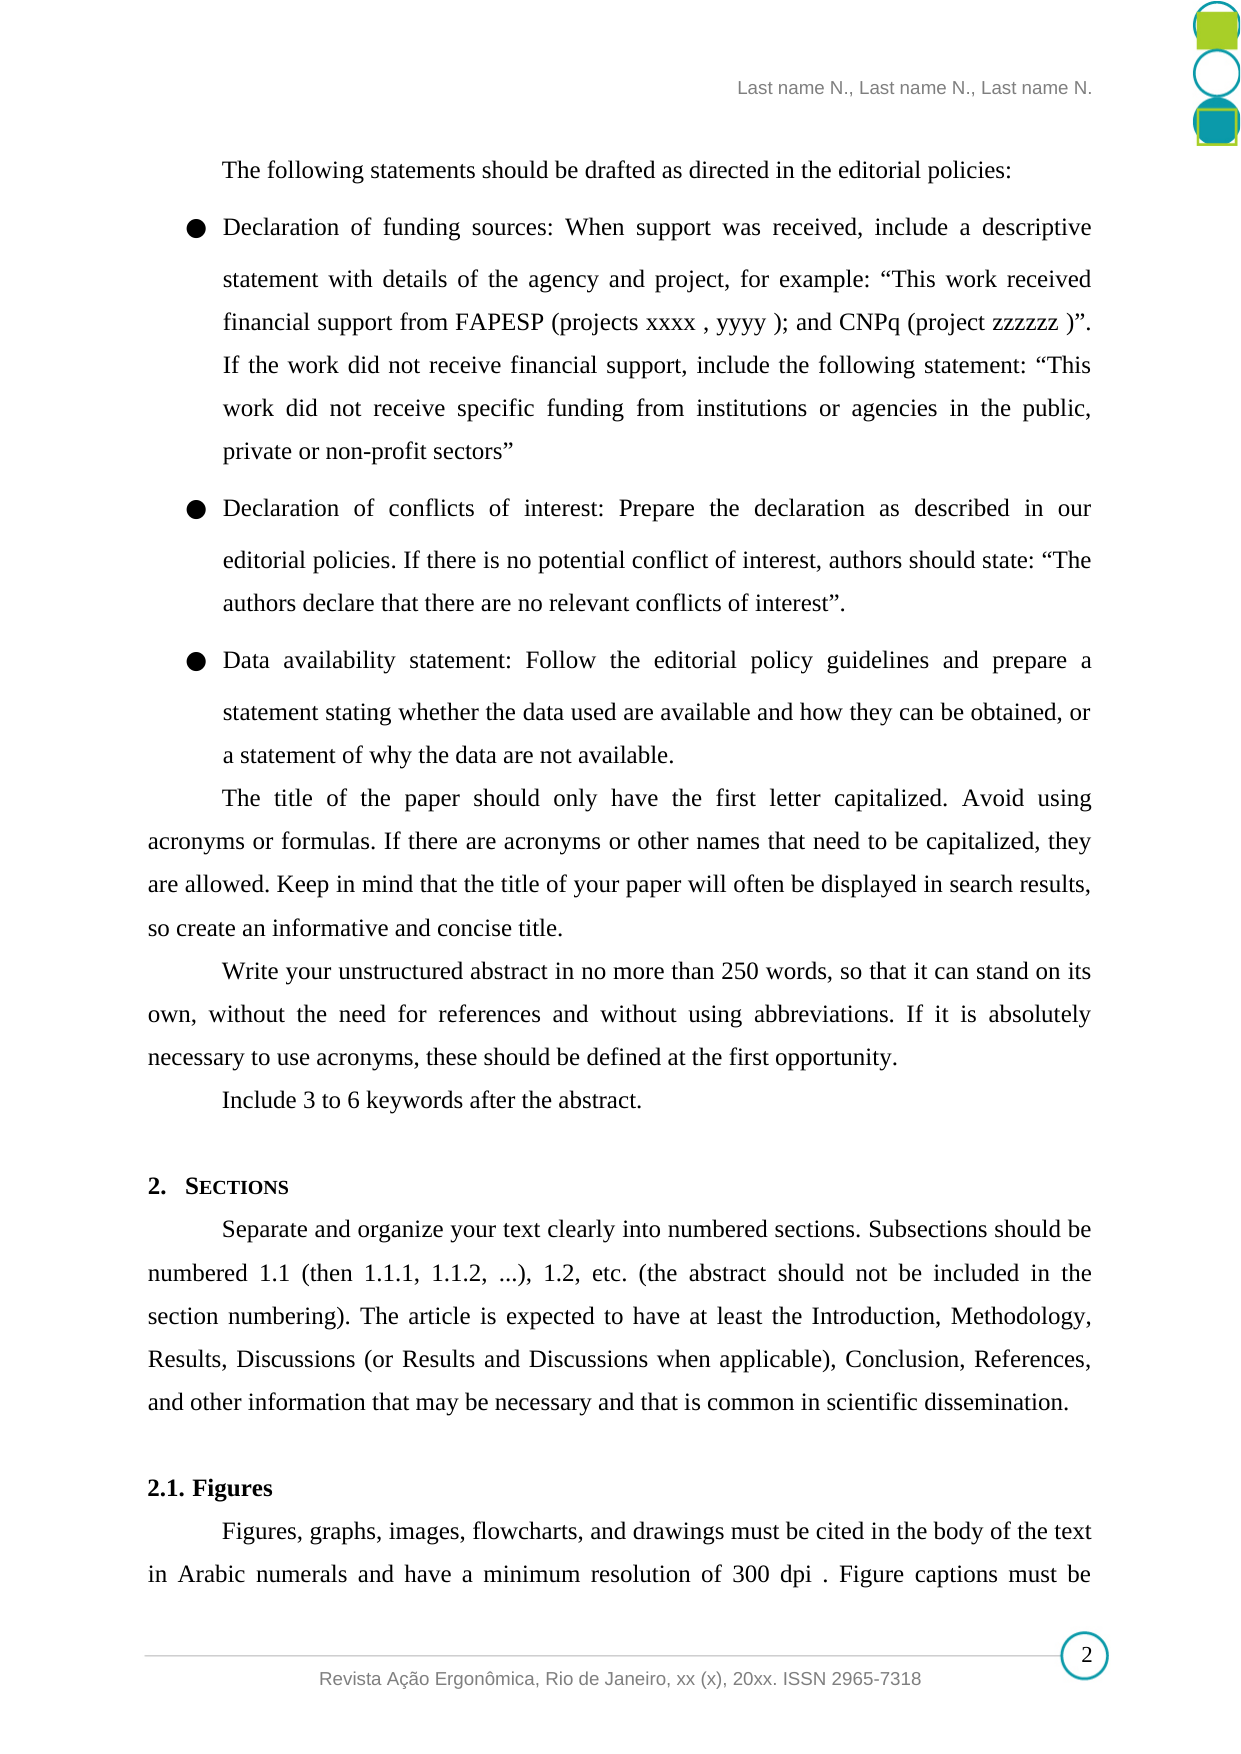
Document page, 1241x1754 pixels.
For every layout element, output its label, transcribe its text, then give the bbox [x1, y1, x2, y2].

list Declaration of conflicts of interest: Prepare the declaration as described in our editorial policies. If there is no potential conflict of interest, authors should state: “The authors declare that there are no relevant conflicts of interest”. [185, 479, 1092, 617]
picture [0, 1, 1241, 152]
picture [0, 1602, 1239, 1753]
text Include 3 to 6 keywords after the abstract. [148, 1085, 1092, 1114]
list Declaration of funding sources: When support was received, include a descriptive statement with details of the agency and project, for example: “This work received financial support from FAPESP (projects xxxx , yyyy ); and CNPq (project zzzzzz )”. If the work did not receive financial support, include the following statement: “This work did not receive specific funding from institutions or agencies in the public, private or non-profit sectors” [185, 198, 1092, 465]
text Write your unstructured abstract in no more than 250 words, so that it can stand on its own, without the need for references and without using abbreviations. If it is absolutely necessary to use acronyms, these should be defined at the first opportunity. [148, 956, 1092, 1071]
list Sections [148, 1171, 1092, 1200]
text The title of the paper should only have the first letter capitalized. Avoid using acronyms or formulas. If there are acronyms or other names that need to be capitalized, they are allowed. Keep in mind that the title of your paper will often be displayed in search results, so create an informative and concise title. [148, 783, 1092, 941]
text The following statements should be drafted as directed in the editorial policies: [148, 155, 1092, 184]
text Separate and organize your text clearly into numbered sections. Subsections should be numbered 1.1 (then 1.1.1, 1.1.2, ...), 1.2, etc. (the abstract should not be included in the section numbering). The article is expected to have at least the Introduction, Methodology, Results, Discussions (or Results and Discussions when applicable), Conclusion, References, and other information that may be necessary and that is common in scientific dissemination. [148, 1214, 1092, 1416]
list Figures [147, 1473, 1092, 1502]
list Data availability statement: Follow the editorial policy guidelines and prepare a statement stating whether the data used are available and how they can be obtained, or a statement of why the data are not available. [185, 631, 1092, 769]
